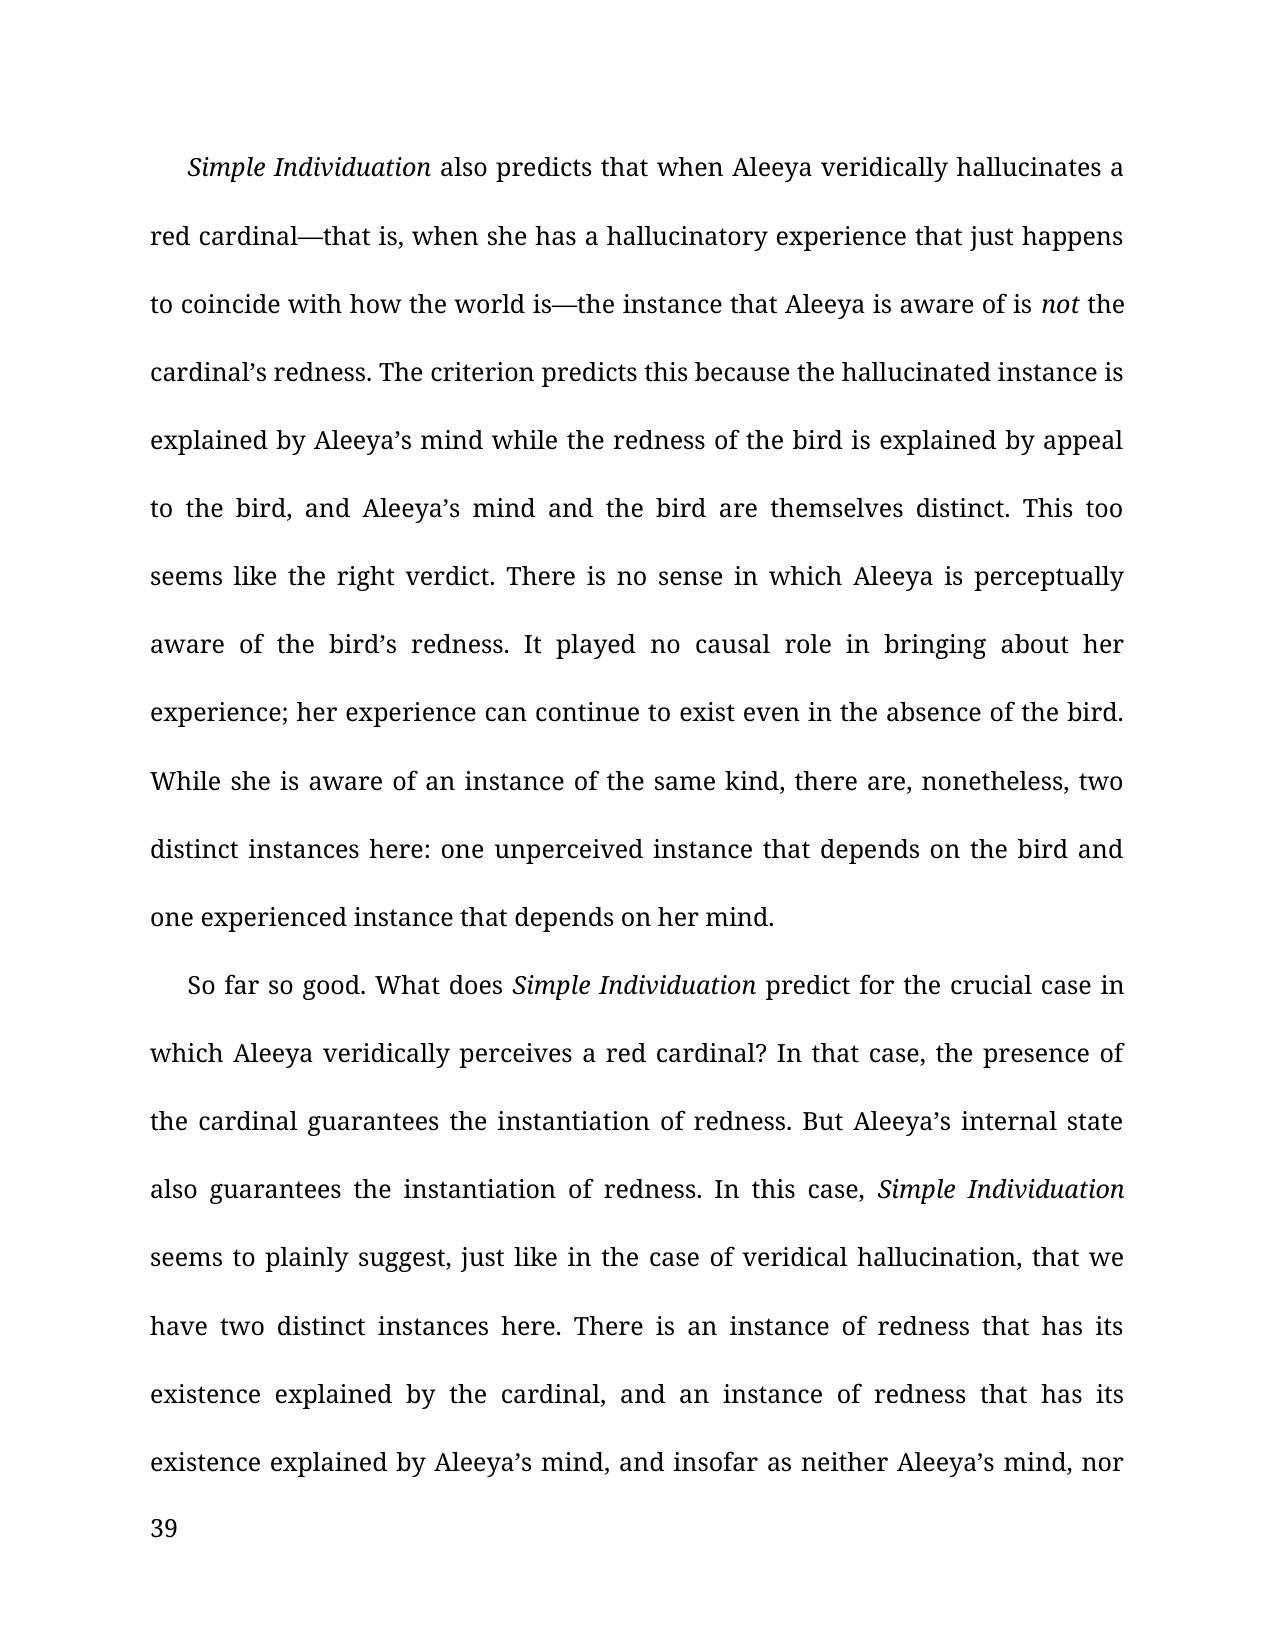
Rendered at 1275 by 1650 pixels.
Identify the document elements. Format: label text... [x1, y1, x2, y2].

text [150, 967, 1125, 1478]
text Simple Individuation also predicts that when Aleeya veridically hallucinates a red cardinal—that is, when she has a hallucinatory experience that just happens to coincide with how the world is—the instance that Aleeya is aware of is not the cardinal’s redness. The criterion predicts this because the hallucinated instance is explained by Aleeya’s mind while the redness of the bird is explained by appeal to the bird, and Aleeya’s mind and the bird are themselves distinct. This too seems like the right verdict. There is no sense in which Aleeya is perceptually aware of the bird’s redness. It played no causal role in bringing about her experience; her experience can continue to exist even in the absence of the bird. While she is aware of an instance of the same kind, there are, nonetheless, two distinct instances here: one unperceived instance that depends on the bird and one experienced instance that depends on her mind. [150, 150, 1125, 933]
